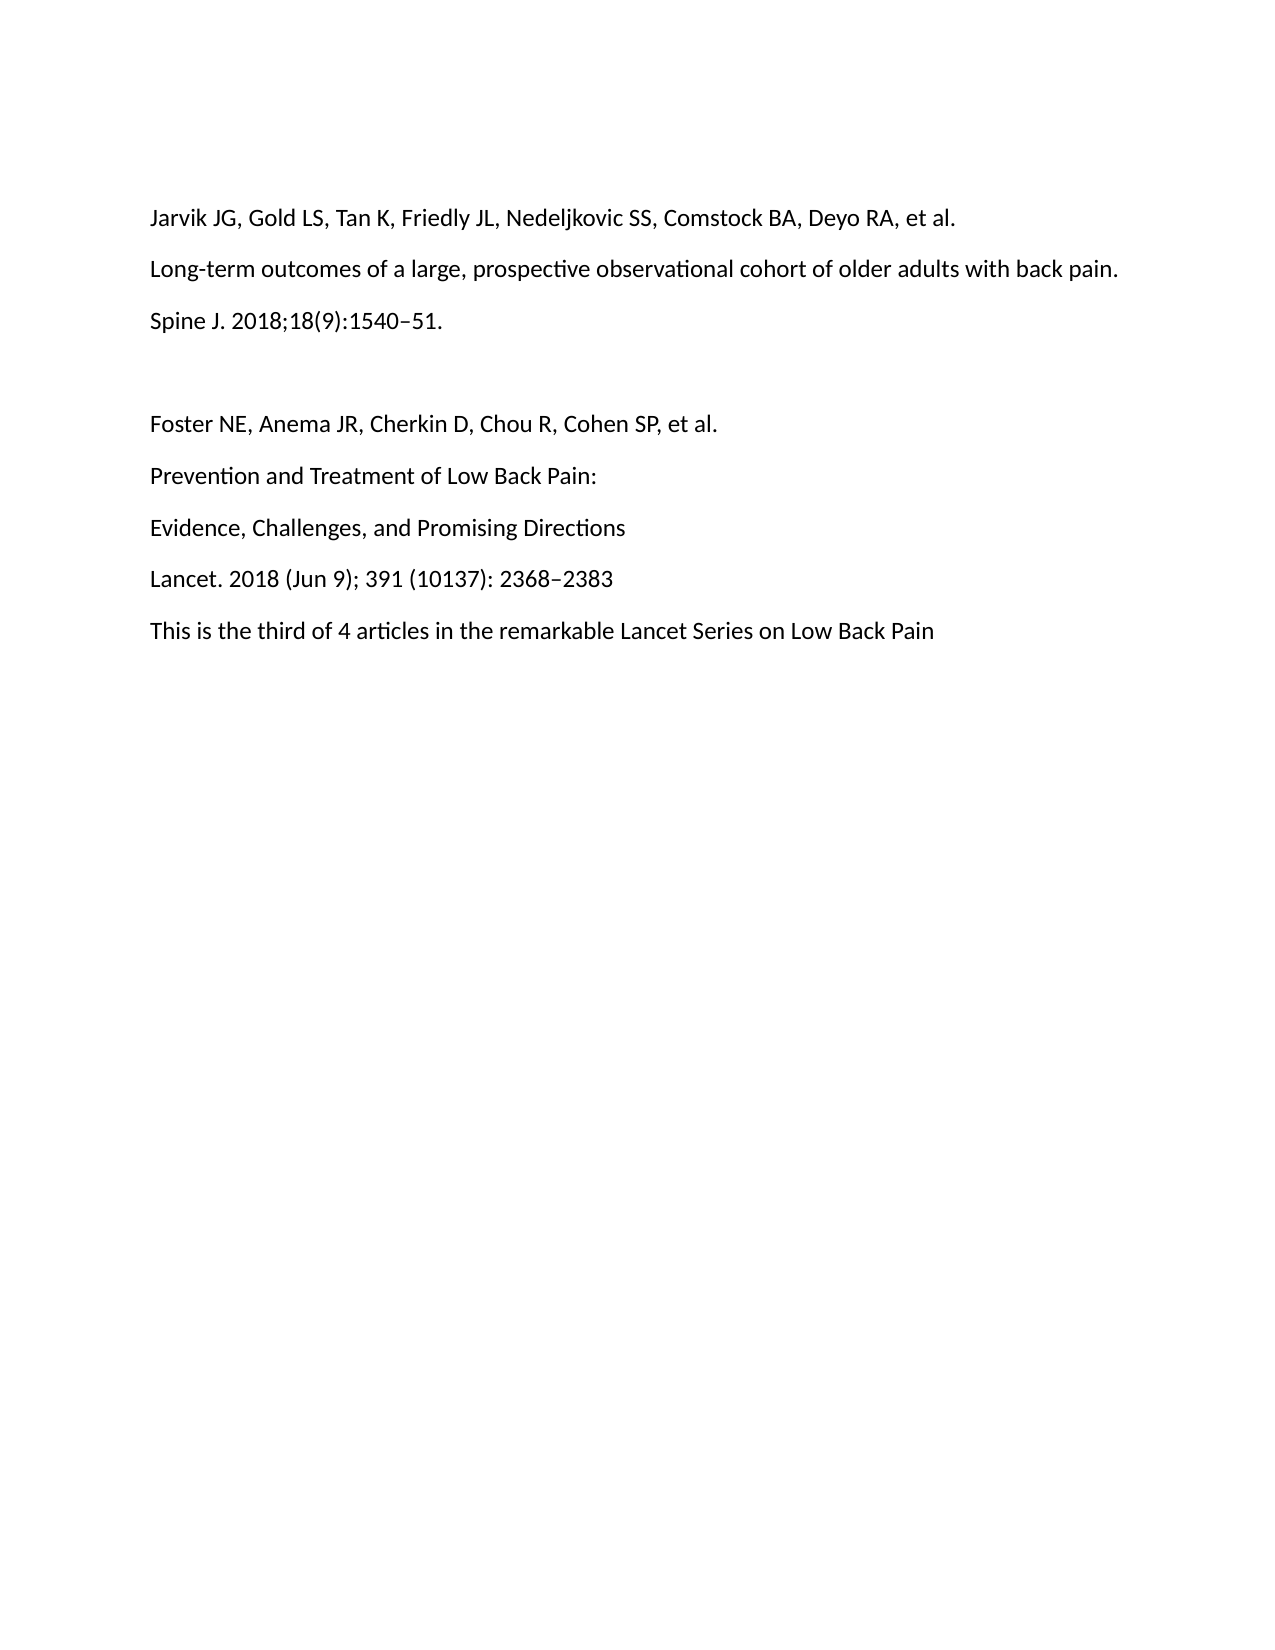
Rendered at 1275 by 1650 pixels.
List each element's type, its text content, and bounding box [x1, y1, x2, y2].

text Evidence, Challenges, and Promising Directions [150, 512, 1125, 542]
text Foster NE, Anema JR, Cherkin D, Chou R, Cohen SP, et al. [150, 408, 1125, 439]
text Jarvik JG, Gold LS, Tan K, Friedly JL, Nedeljkovic SS, Comstock BA, Deyo RA, et al. [150, 202, 1125, 232]
text Long-term outcomes of a large, prospective observational cohort of older adults with back pain. [150, 253, 1125, 284]
text Lancet. 2018 (Jun 9); 391 (10137): 2368–2383 [150, 563, 1125, 594]
text Spine J. 2018;18(9):1540–51. [150, 305, 1125, 336]
text This is the third of 4 articles in the remarkable Lancet Series on Low Back Pain [150, 615, 1125, 646]
text Prevention and Treatment of Low Back Pain: [150, 460, 1125, 491]
